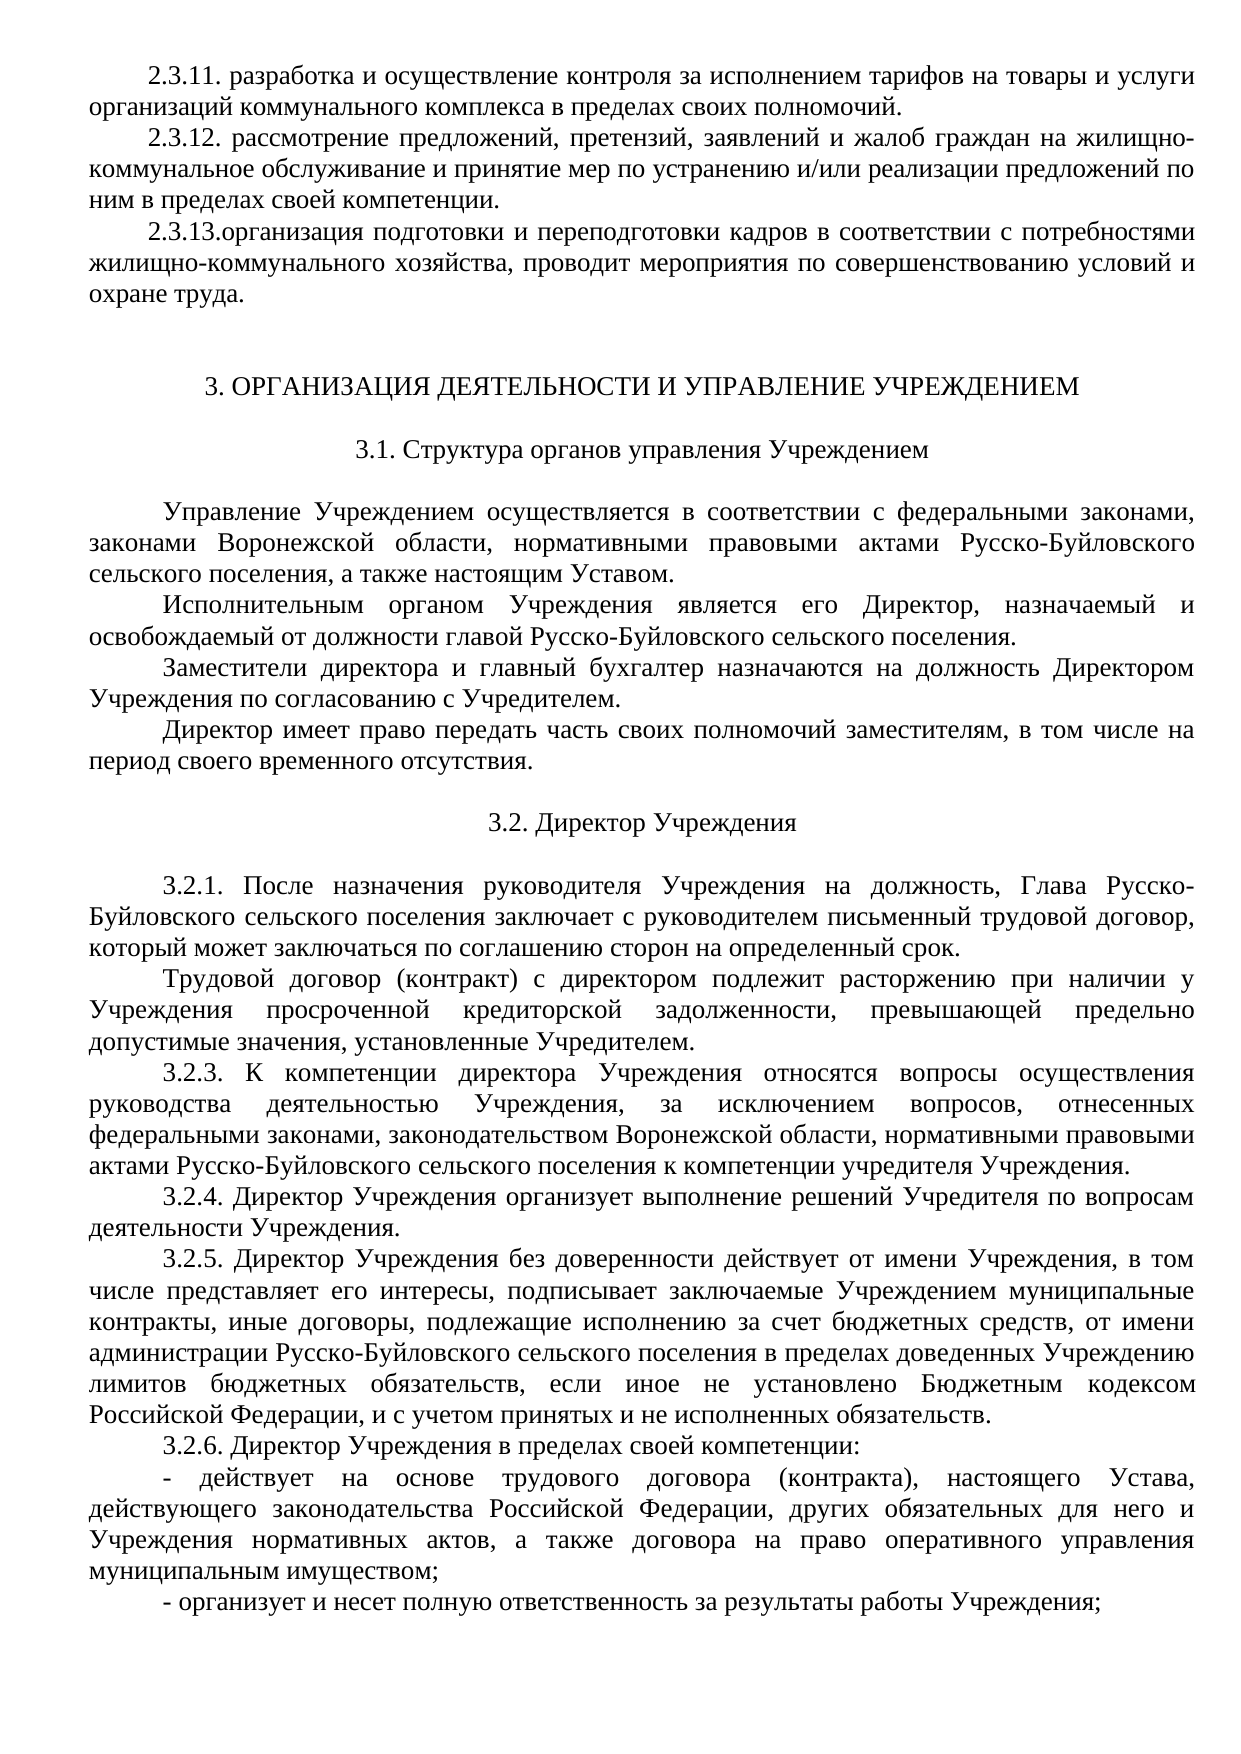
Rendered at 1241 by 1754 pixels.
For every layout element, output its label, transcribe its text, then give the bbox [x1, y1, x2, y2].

text Заместители директора и главный бухгалтер назначаются на должность Директором Учреждения по согласованию с Учредителем. [89, 651, 1196, 713]
text 3.2. Директор Учреждения [89, 807, 1196, 838]
text 3.1. Структура органов управления Учреждением [89, 433, 1196, 464]
text Исполнительным органом Учреждения является его Директор, назначаемый и освобождаемый от должности главой Русско-Буйловского сельского поселения. [89, 588, 1196, 651]
text 2.3.11. разработка и осуществление контроля за исполнением тарифов на товары и услуги организаций коммунального комплекса в пределах своих полномочий. [89, 59, 1196, 121]
text Трудовой договор (контракт) с директором подлежит расторжению при наличии у Учреждения просроченной кредиторской задолженности, превышающей предельно допустимые значения, установленные Учредителем. [89, 962, 1196, 1056]
text 2.3.13.организация подготовки и переподготовки кадров в соответствии с потребностями жилищно-коммунального хозяйства, проводит мероприятия по совершенствованию условий и охране труда. [89, 215, 1196, 308]
text 3. ОРГАНИЗАЦИЯ ДЕЯТЕЛЬНОСТИ И УПРАВЛЕНИЕ УЧРЕЖДЕНИЕМ [89, 371, 1196, 402]
text - действует на основе трудового договора (контракта), настоящего Устава, действующего законодательства Российской Федерации, других обязательных для него и Учреждения нормативных актов, а также договора на право оперативного управления муниципальным имуществом; [89, 1461, 1196, 1585]
text Директор имеет право передать часть своих полномочий заместителям, в том числе на период своего временного отсутствия. [89, 713, 1196, 775]
text 3.2.6. Директор Учреждения в пределах своей компетенции: [89, 1429, 1196, 1461]
text 2.3.12. рассмотрение предложений, претензий, заявлений и жалоб граждан на жилищно-коммунальное обслуживание и принятие мер по устранению и/или реализации предложений по ним в пределах своей компетенции. [89, 121, 1196, 215]
text 3.2.4. Директор Учреждения организует выполнение решений Учредителя по вопросам деятельности Учреждения. [89, 1180, 1196, 1243]
text - организует и несет полную ответственность за результаты работы Учреждения; [89, 1585, 1196, 1616]
text 3.2.1. После назначения руководителя Учреждения на должность, Глава Русско-Буйловского сельского поселения заключает с руководителем письменный трудовой договор, который может заключаться по соглашению сторон на определенный срок. [89, 869, 1196, 962]
text 3.2.5. Директор Учреждения без доверенности действует от имени Учреждения, в том числе представляет его интересы, подписывает заключаемые Учреждением муниципальные контракты, иные договоры, подлежащие исполнению за счет бюджетных средств, от имени администрации Русско-Буйловского сельского поселения в пределах доведенных Учреждению лимитов бюджетных обязательств, если иное не установлено Бюджетным кодексом Российской Федерации, и с учетом принятых и не исполненных обязательств. [89, 1243, 1196, 1429]
text 3.2.3. К компетенции директора Учреждения относятся вопросы осуществления руководства деятельностью Учреждения, за исключением вопросов, отнесенных федеральными законами, законодательством Воронежской области, нормативными правовыми актами Русско-Буйловского сельского поселения к компетенции учредителя Учреждения. [89, 1056, 1196, 1180]
text Управление Учреждением осуществляется в соответствии с федеральными законами, законами Воронежской области, нормативными правовыми актами Русско-Буйловского сельского поселения, а также настоящим Уставом. [89, 495, 1196, 588]
